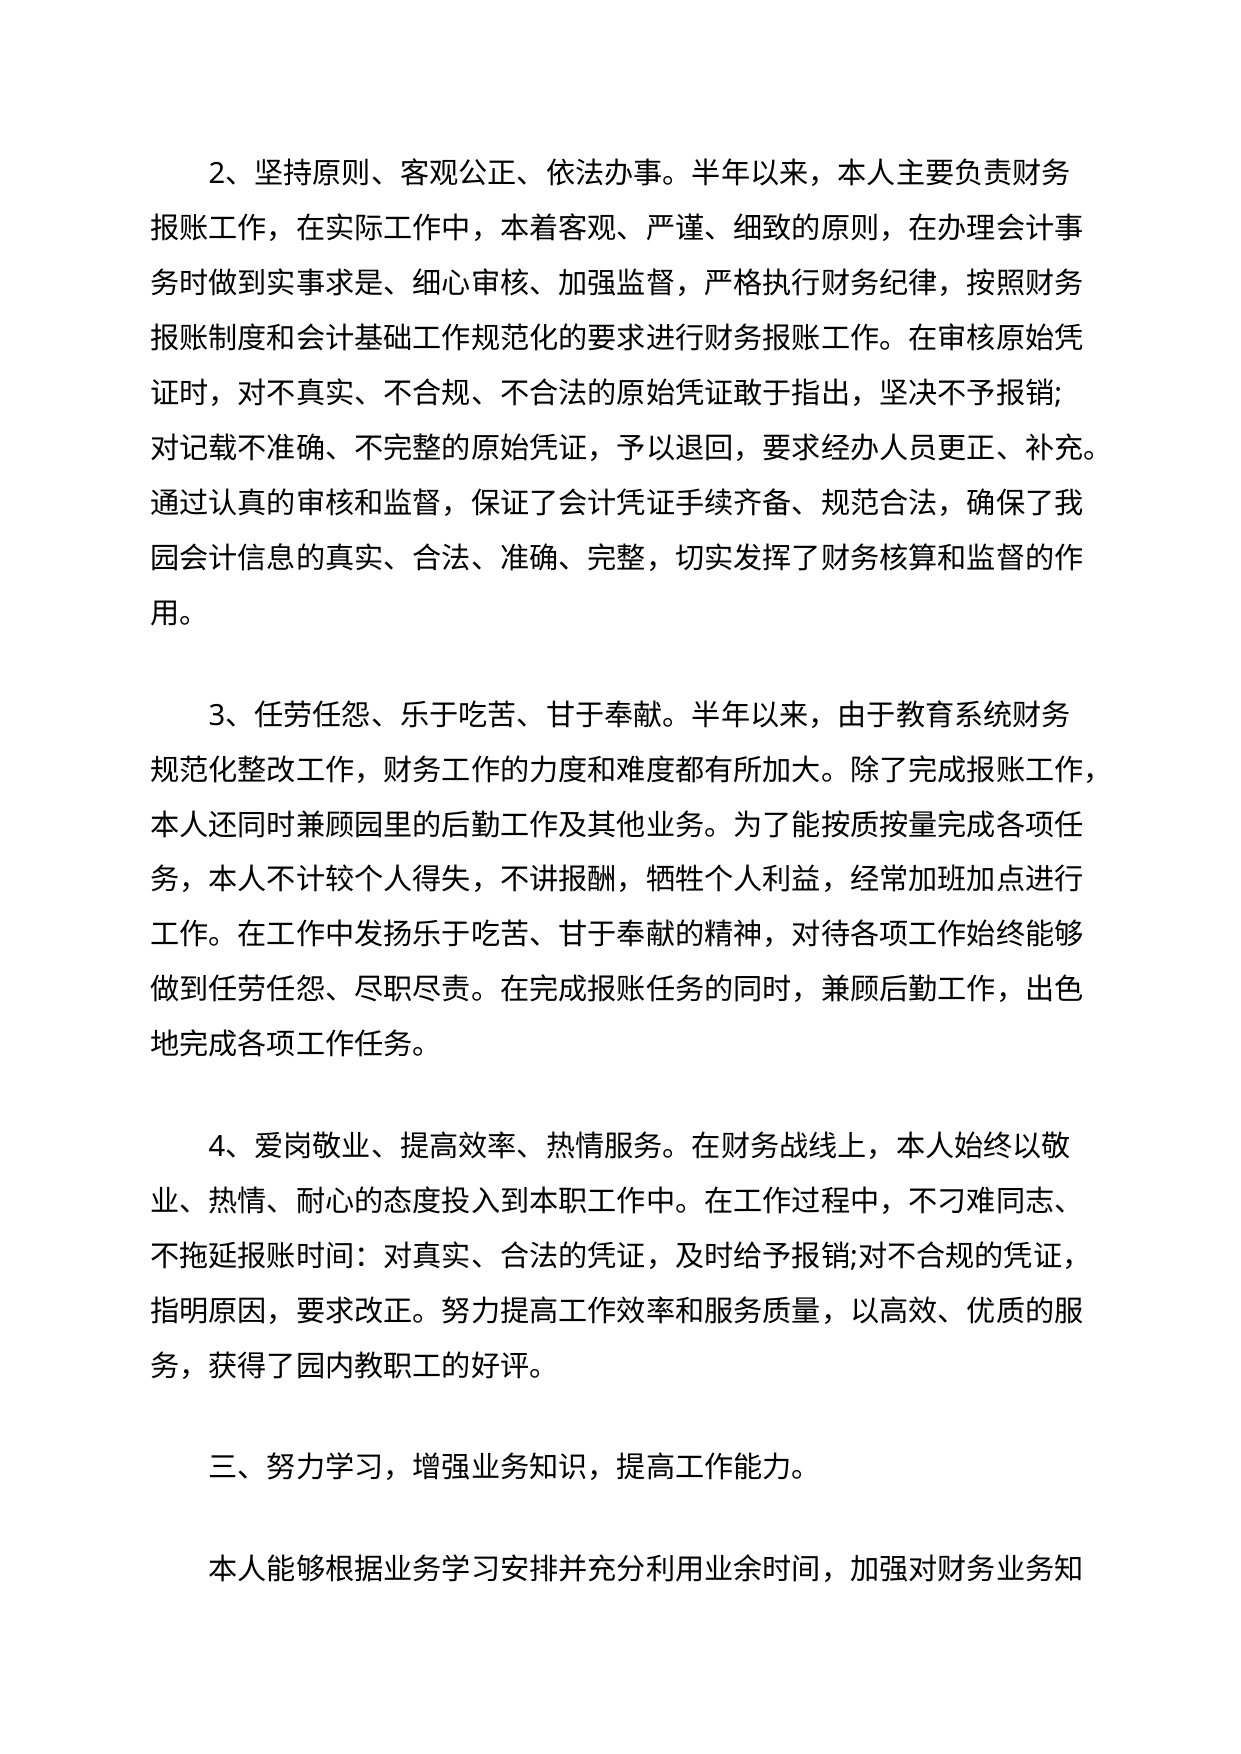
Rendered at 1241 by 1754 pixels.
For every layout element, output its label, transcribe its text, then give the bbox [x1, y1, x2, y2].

text 2、坚持原则、客观公正、依法办事。半年以来，本人主要负责财务报账工作，在实际工作中，本着客观、严谨、细致的原则，在办理会计事务时做到实事求是、细心审核、加强监督，严格执行财务纪律，按照财务报账制度和会计基础工作规范化的要求进行财务报账工作。在审核原始凭证时，对不真实、不合规、不合法的原始凭证敢于指出，坚决不予报销;对记载不准确、不完整的原始凭证，予以退回，要求经办人员更正、补充。通过认真的审核和监督，保证了会计凭证手续齐备、规范合法，确保了我园会计信息的真实、合法、准确、完整，切实发挥了财务核算和监督的作用。 [150, 150, 1090, 632]
text 3、任劳任怨、乐于吃苦、甘于奉献。半年以来，由于教育系统财务规范化整改工作，财务工作的力度和难度都有所加大。除了完成报账工作，本人还同时兼顾园里的后勤工作及其他业务。为了能按质按量完成各项任务，本人不计较个人得失，不讲报酬，牺牲个人利益，经常加班加点进行工作。在工作中发扬乐于吃苦、甘于奉献的精神，对待各项工作始终能够做到任劳任怨、尽职尽责。在完成报账任务的同时，兼顾后勤工作，出色地完成各项工作任务。 [150, 691, 1090, 1063]
text 4、爱岗敬业、提高效率、热情服务。在财务战线上，本人始终以敬业、热情、耐心的态度投入到本职工作中。在工作过程中，不刁难同志、不拖延报账时间：对真实、合法的凭证，及时给予报销;对不合规的凭证，指明原因，要求改正。努力提高工作效率和服务质量，以高效、优质的服务，获得了园内教职工的好评。 [150, 1122, 1090, 1384]
text 三、努力学习，增强业务知识，提高工作能力。 [150, 1444, 1090, 1486]
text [150, 1546, 1090, 1588]
